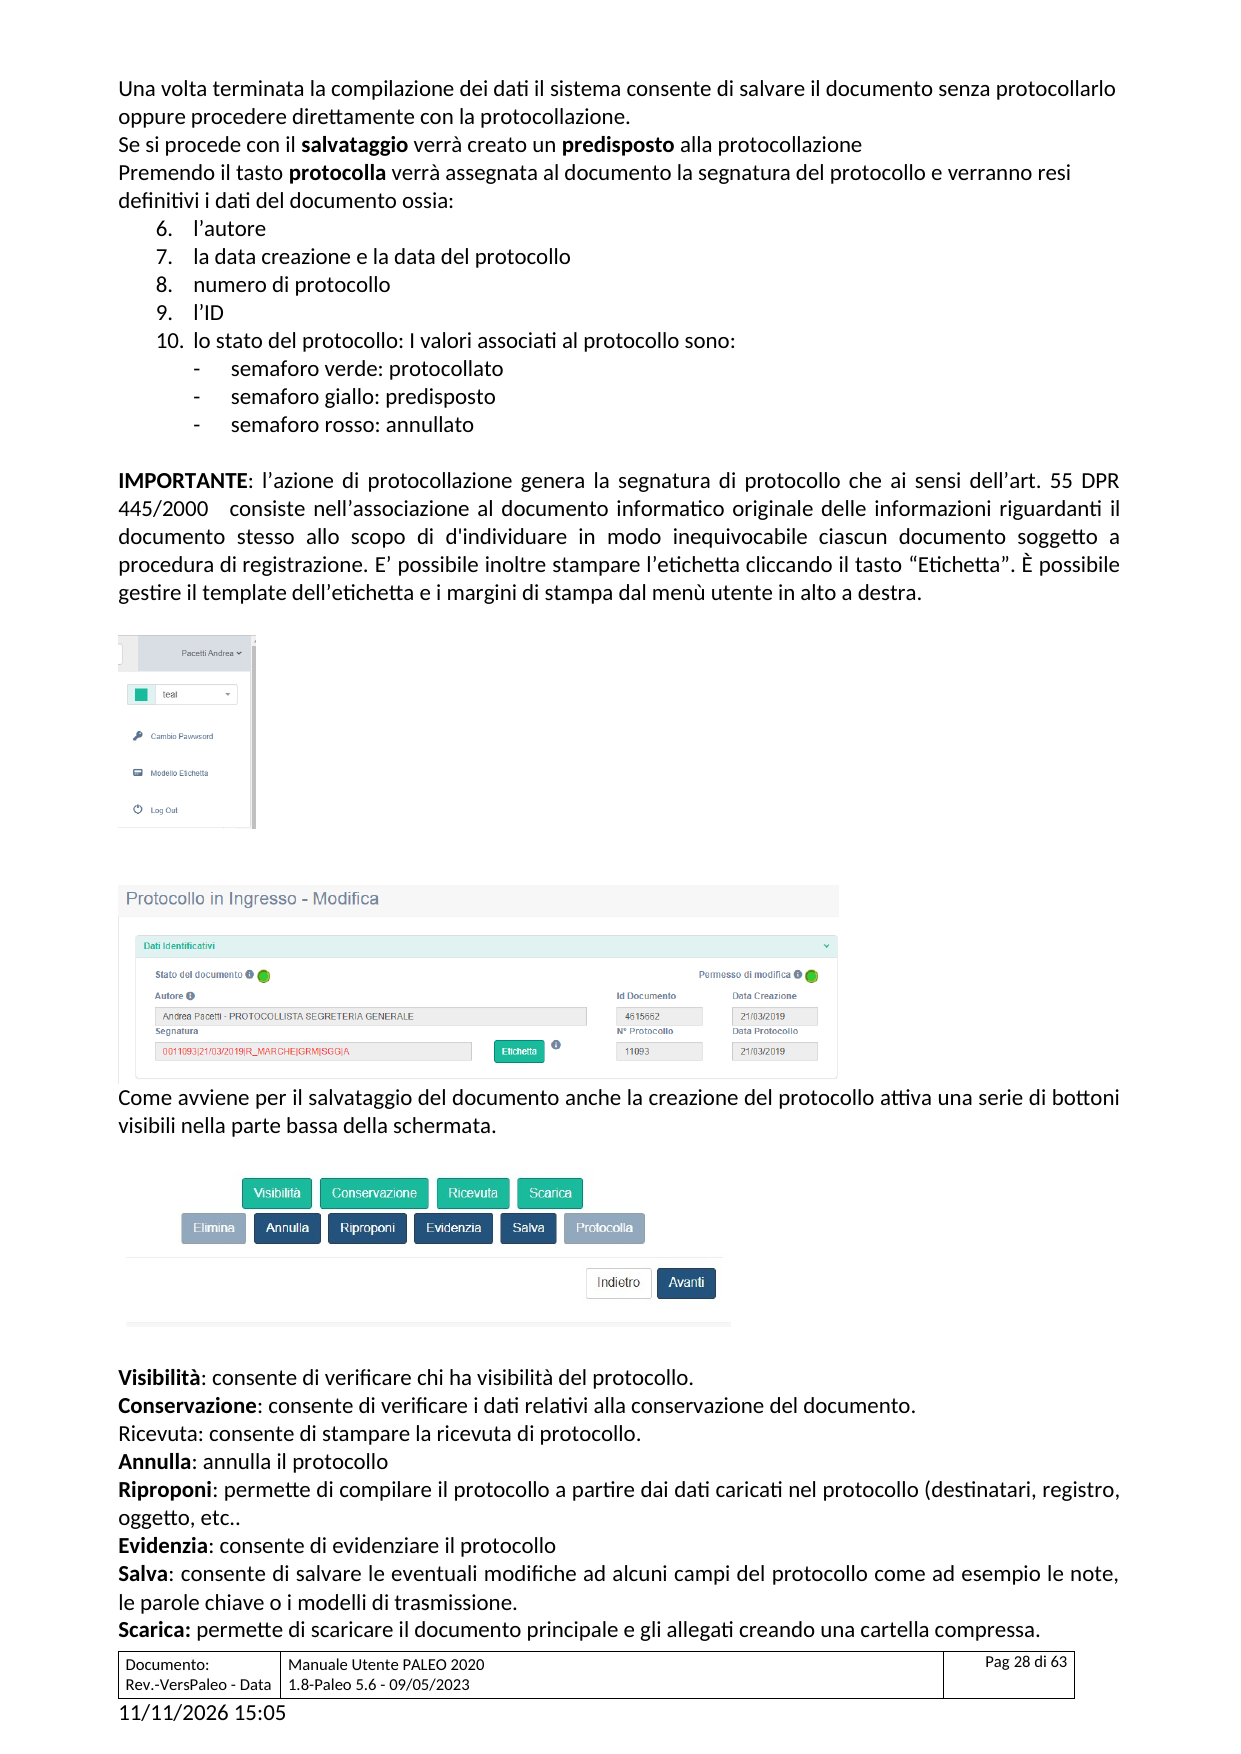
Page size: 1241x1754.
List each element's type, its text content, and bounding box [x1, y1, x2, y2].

list lo stato del protocollo: I valori associati al protocollo sono: [156, 326, 1122, 354]
list semaforo giallo: predisposto [193, 382, 1122, 410]
list la data creazione e la data del protocollo [156, 242, 1122, 270]
text Conservazione: consente di verificare i dati relativi alla conservazione del documento. [118, 1391, 1122, 1419]
text Annulla: annulla il protocollo [118, 1447, 1122, 1476]
list semaforo rosso: annullato [193, 410, 1122, 438]
text Visibilità: consente di verificare chi ha visibilità del protocollo. [118, 1363, 1122, 1391]
text Scarica: permette di scaricare il documento principale e gli allegati creando una cartella compressa. [118, 1616, 1122, 1644]
text Se si procede con il salvataggio verrà creato un predisposto alla protocollazione [118, 130, 1122, 158]
list semaforo verde: protocollato [193, 354, 1122, 382]
text Premendo il tasto protocolla verrà assegnata al documento la segnatura del protocollo e verranno resi definitivi i dati del documento ossia: [118, 158, 1122, 214]
picture [126, 1167, 731, 1327]
text Ricevuta: consente di stampare la ricevuta di protocollo. [118, 1419, 1122, 1447]
text Come avviene per il salvataggio del documento anche la creazione del protocollo attiva una serie di bottoni visibili nella parte bassa della schermata. [118, 1083, 1122, 1139]
text Salva: consente di salvare le eventuali modifiche ad alcuni campi del protocollo come ad esempio le note, le parole chiave o i modelli di trasmissione. [118, 1559, 1122, 1616]
picture [118, 885, 839, 1084]
picture [118, 634, 256, 829]
text Riproponi: permette di compilare il protocollo a partire dai dati caricati nel protocollo (destinatari, registro, oggetto, etc.. [118, 1476, 1122, 1532]
list l’ID [156, 298, 1122, 326]
list numero di protocollo [156, 270, 1122, 298]
text IMPORTANTE: l’azione di protocollazione genera la segnatura di protocollo che ai sensi dell’art. 55 DPR 445/2000 consiste nell’associazione al documento informatico originale delle informazioni riguardanti il documento stesso allo scopo di d'individuare in modo inequivocabile ciascun documento soggetto a procedura di registrazione. E’ possibile inoltre stampare l’etichetta cliccando il tasto “Etichetta”. È possibile gestire il template dell’etichetta e i margini di stampa dal menù utente in alto a destra. [118, 466, 1122, 606]
text Evidenzia: consente di evidenziare il protocollo [118, 1532, 1122, 1559]
text Una volta terminata la compilazione dei dati il sistema consente di salvare il documento senza protocollarlo oppure procedere direttamente con la protocollazione. [118, 74, 1122, 130]
list l’autore [156, 214, 1122, 242]
